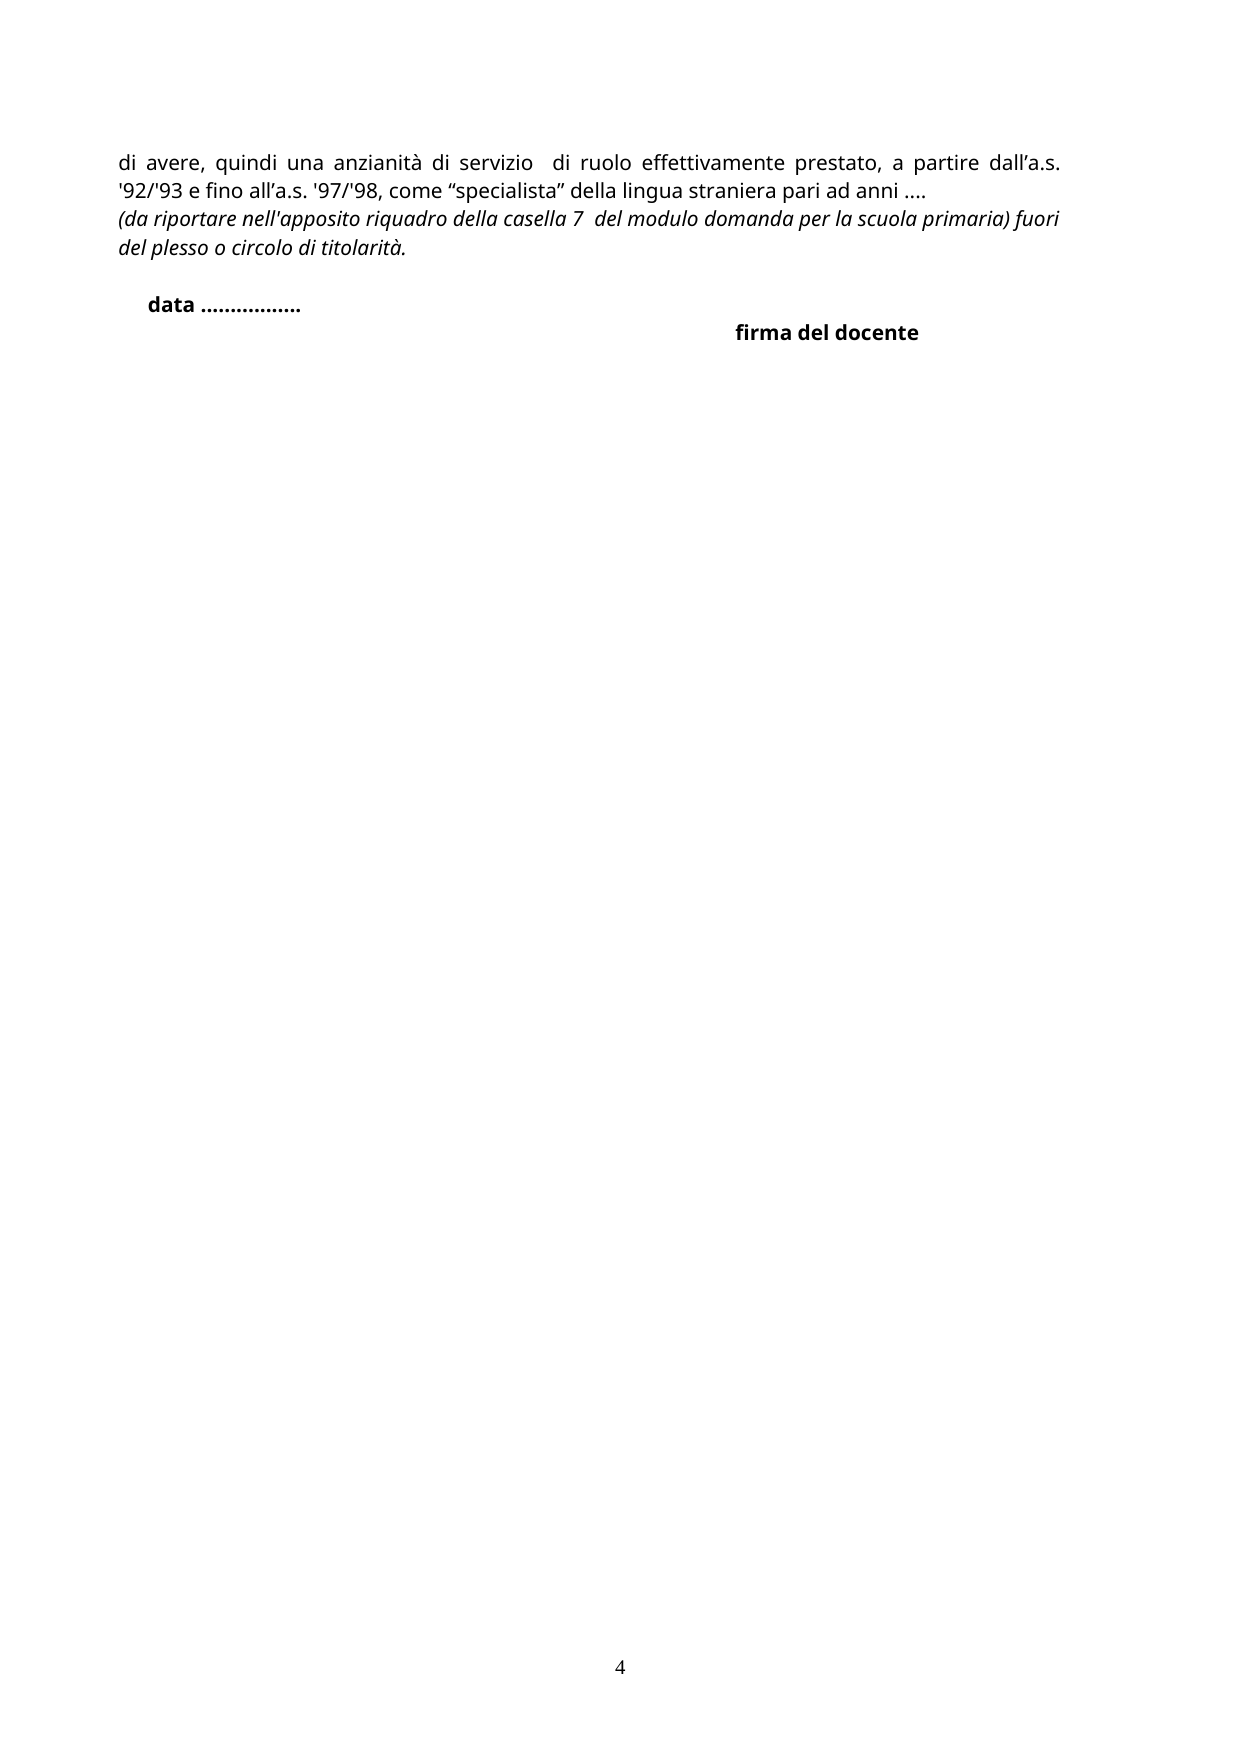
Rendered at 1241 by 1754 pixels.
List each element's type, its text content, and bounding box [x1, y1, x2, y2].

text data ................. [148, 290, 1063, 318]
text di avere, quindi una anzianità di servizio di ruolo effettivamente prestato, a partire dall’a.s. '92/'93 e fino all’a.s. '97/'98, come “specialista” della lingua straniera pari ad anni .... [118, 148, 1063, 204]
text firma del docente [148, 318, 1063, 347]
text (da riportare nell'apposito riquadro della casella 7 del modulo domanda per la scuola primaria) fuori del plesso o circolo di titolarità. [118, 204, 1063, 261]
